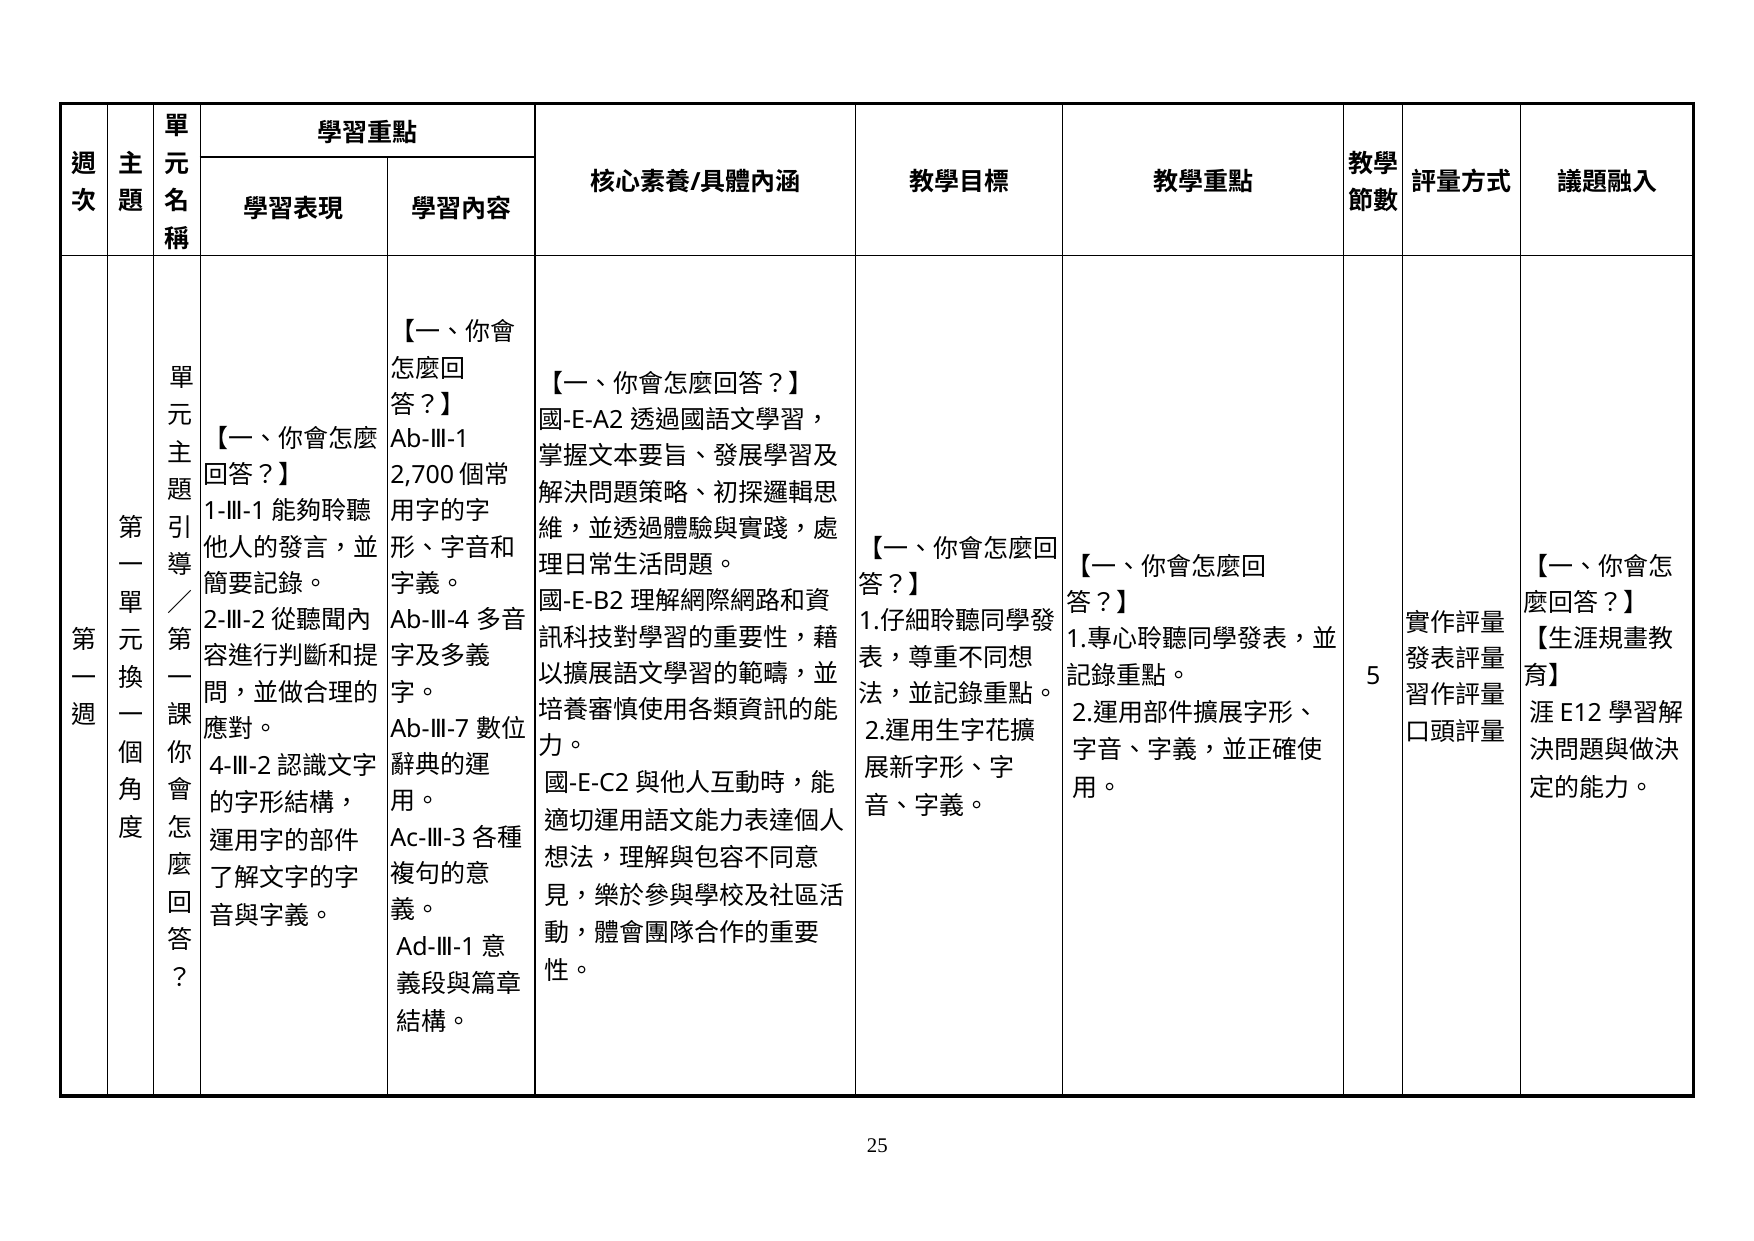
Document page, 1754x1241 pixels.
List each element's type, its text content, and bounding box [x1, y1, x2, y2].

table_cell 第一單元換一個角度 [108, 256, 153, 1094]
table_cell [1521, 256, 1692, 1094]
table_header 教學重點 [1063, 105, 1343, 255]
table_cell 【一、你會怎麼回答？】 1-Ⅲ-1 能夠聆聽他人的發言，並簡要記錄。 2-Ⅲ-2 從聽聞內容進行判斷和提問，並做合理的應對。 4-Ⅲ-2 認識文字的字形結構，運用字的部件了解文字的字音與字義。 [201, 256, 387, 1094]
table_header 週次 [62, 105, 107, 255]
table_cell 第一週 [62, 256, 107, 1094]
table_header 主 題 [108, 105, 153, 255]
table_header 單元名稱 [154, 105, 200, 255]
table_cell 單元主題引導／第一課你會怎麼回答？ [154, 256, 200, 1094]
table_cell 5 [1344, 256, 1402, 1094]
table_cell 【一、你會怎麼回答？】 1.仔細聆聽同學發表，尊重不同想法，並記錄重點。 2.運用生字花擴展新字形、字音、字義。 [856, 256, 1062, 1094]
table_cell 【一、你會怎麼回答？】 1.專心聆聽同學發表，並記錄重點。 2.運用部件擴展字形、字音、字義，並正確使用。 [1063, 256, 1343, 1094]
table_header 評量方式 [1403, 105, 1520, 255]
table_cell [388, 256, 534, 1094]
table_header 核心素養/具體內涵 [536, 105, 855, 255]
table_header 議題融入 [1521, 105, 1692, 255]
table_cell 學習表現 [201, 158, 387, 255]
table_header 教學節數 [1344, 105, 1402, 255]
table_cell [536, 256, 855, 1094]
table_cell 實作評量 發表評量 習作評量 口頭評量 [1403, 256, 1520, 1094]
table_header 教學目標 [856, 105, 1062, 255]
table_cell 學習內容 [388, 158, 534, 255]
table_header 學習重點 [201, 105, 534, 156]
